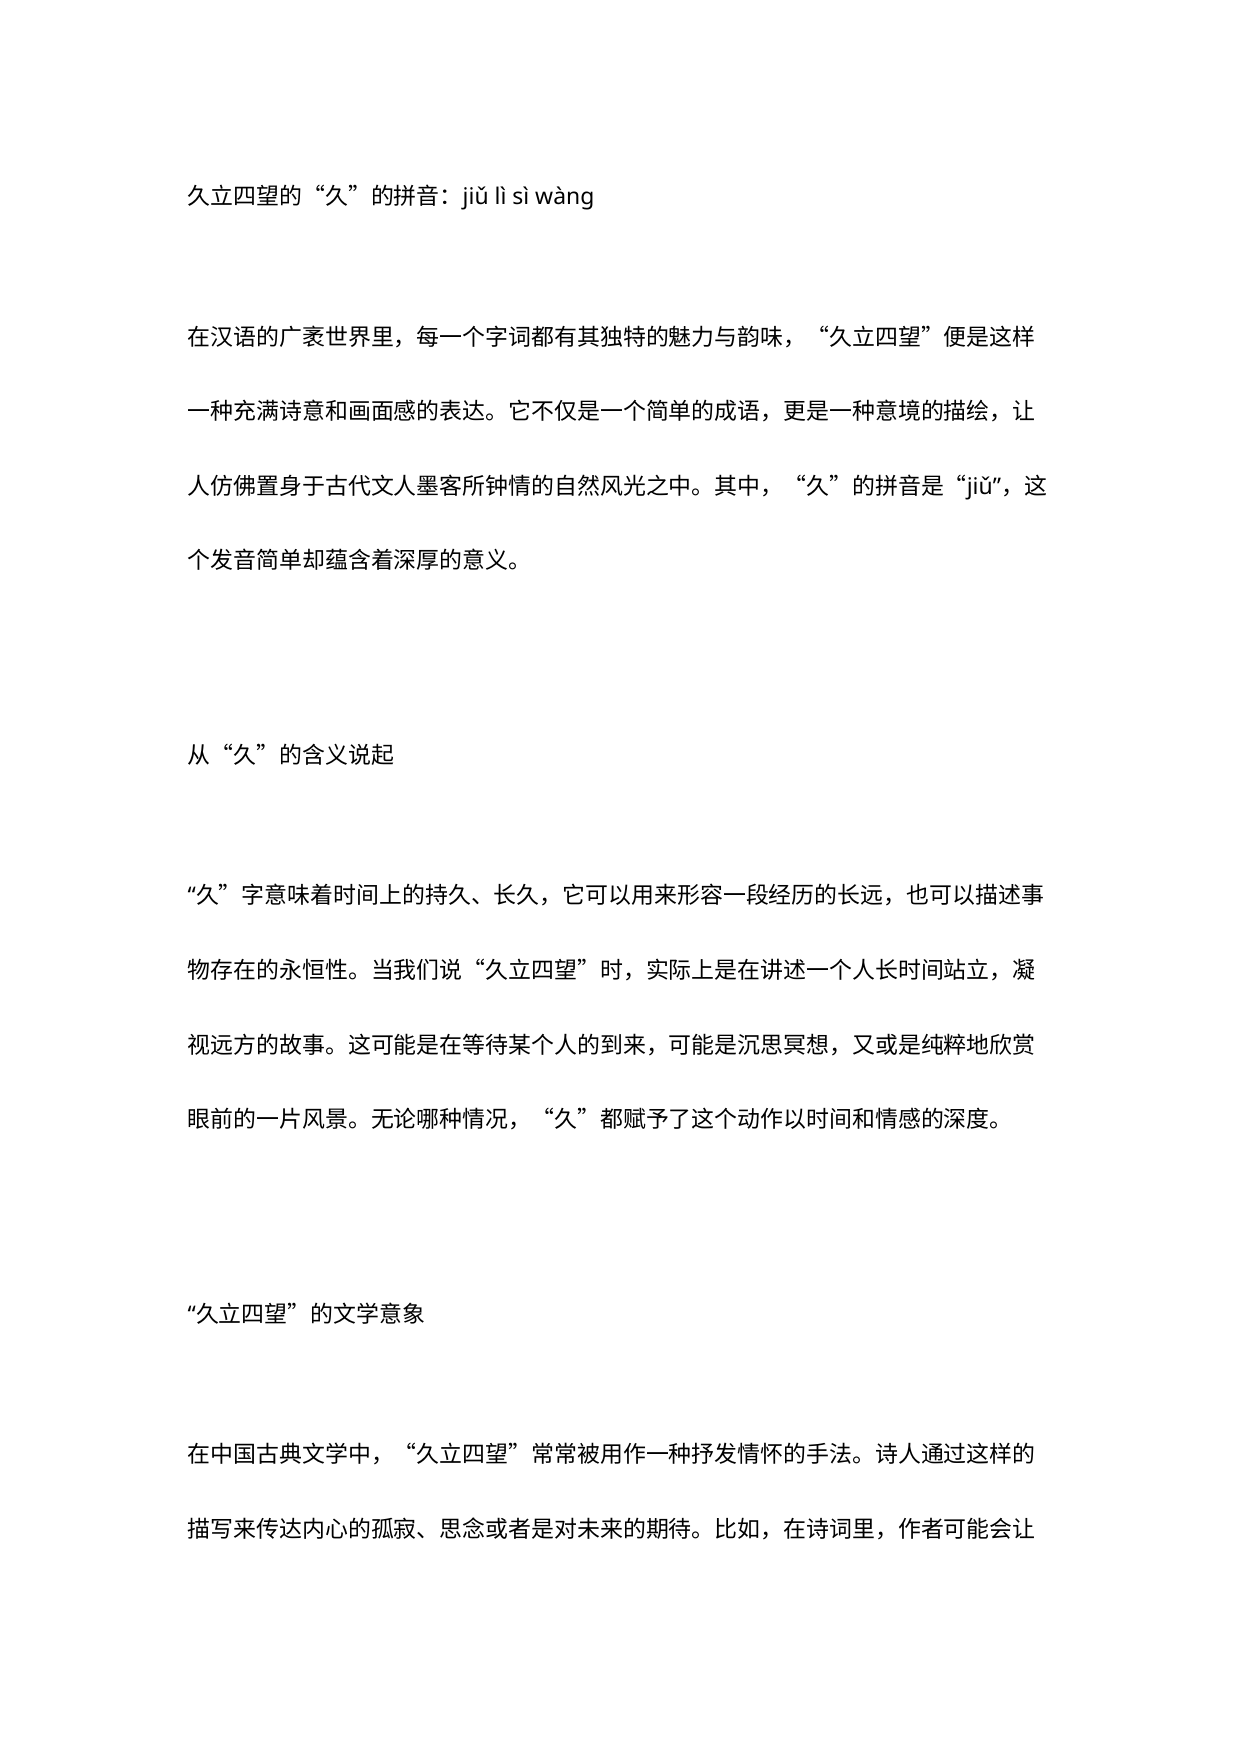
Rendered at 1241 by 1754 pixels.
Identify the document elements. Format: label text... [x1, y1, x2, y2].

text 在汉语的广袤世界里，每一个字词都有其独特的魅力与韵味，“久立四望”便是这样一种充满诗意和画面感的表达。它不仅是一个简单的成语，更是一种意境的描绘，让人仿佛置身于古代文人墨客所钟情的自然风光之中。其中，“久”的拼音是“jiǔ”，这个发音简单却蕴含着深厚的意义。 [187, 302, 1053, 592]
text “久”字意味着时间上的持久、长久，它可以用来形容一段经历的长远，也可以描述事物存在的永恒性。当我们说“久立四望”时，实际上是在讲述一个人长时间站立，凝视远方的故事。这可能是在等待某个人的到来，可能是沉思冥想，又或是纯粹地欣赏眼前的一片风景。无论哪种情况，“久”都赋予了这个动作以时间和情感的深度。 [187, 861, 1053, 1150]
text 久立四望的“久”的拼音：jiǔ lì sì wàng [187, 162, 1053, 227]
text 从“久”的含义说起 [187, 721, 1053, 786]
text “久立四望”的文学意象 [187, 1279, 1053, 1344]
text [187, 1420, 1053, 1560]
